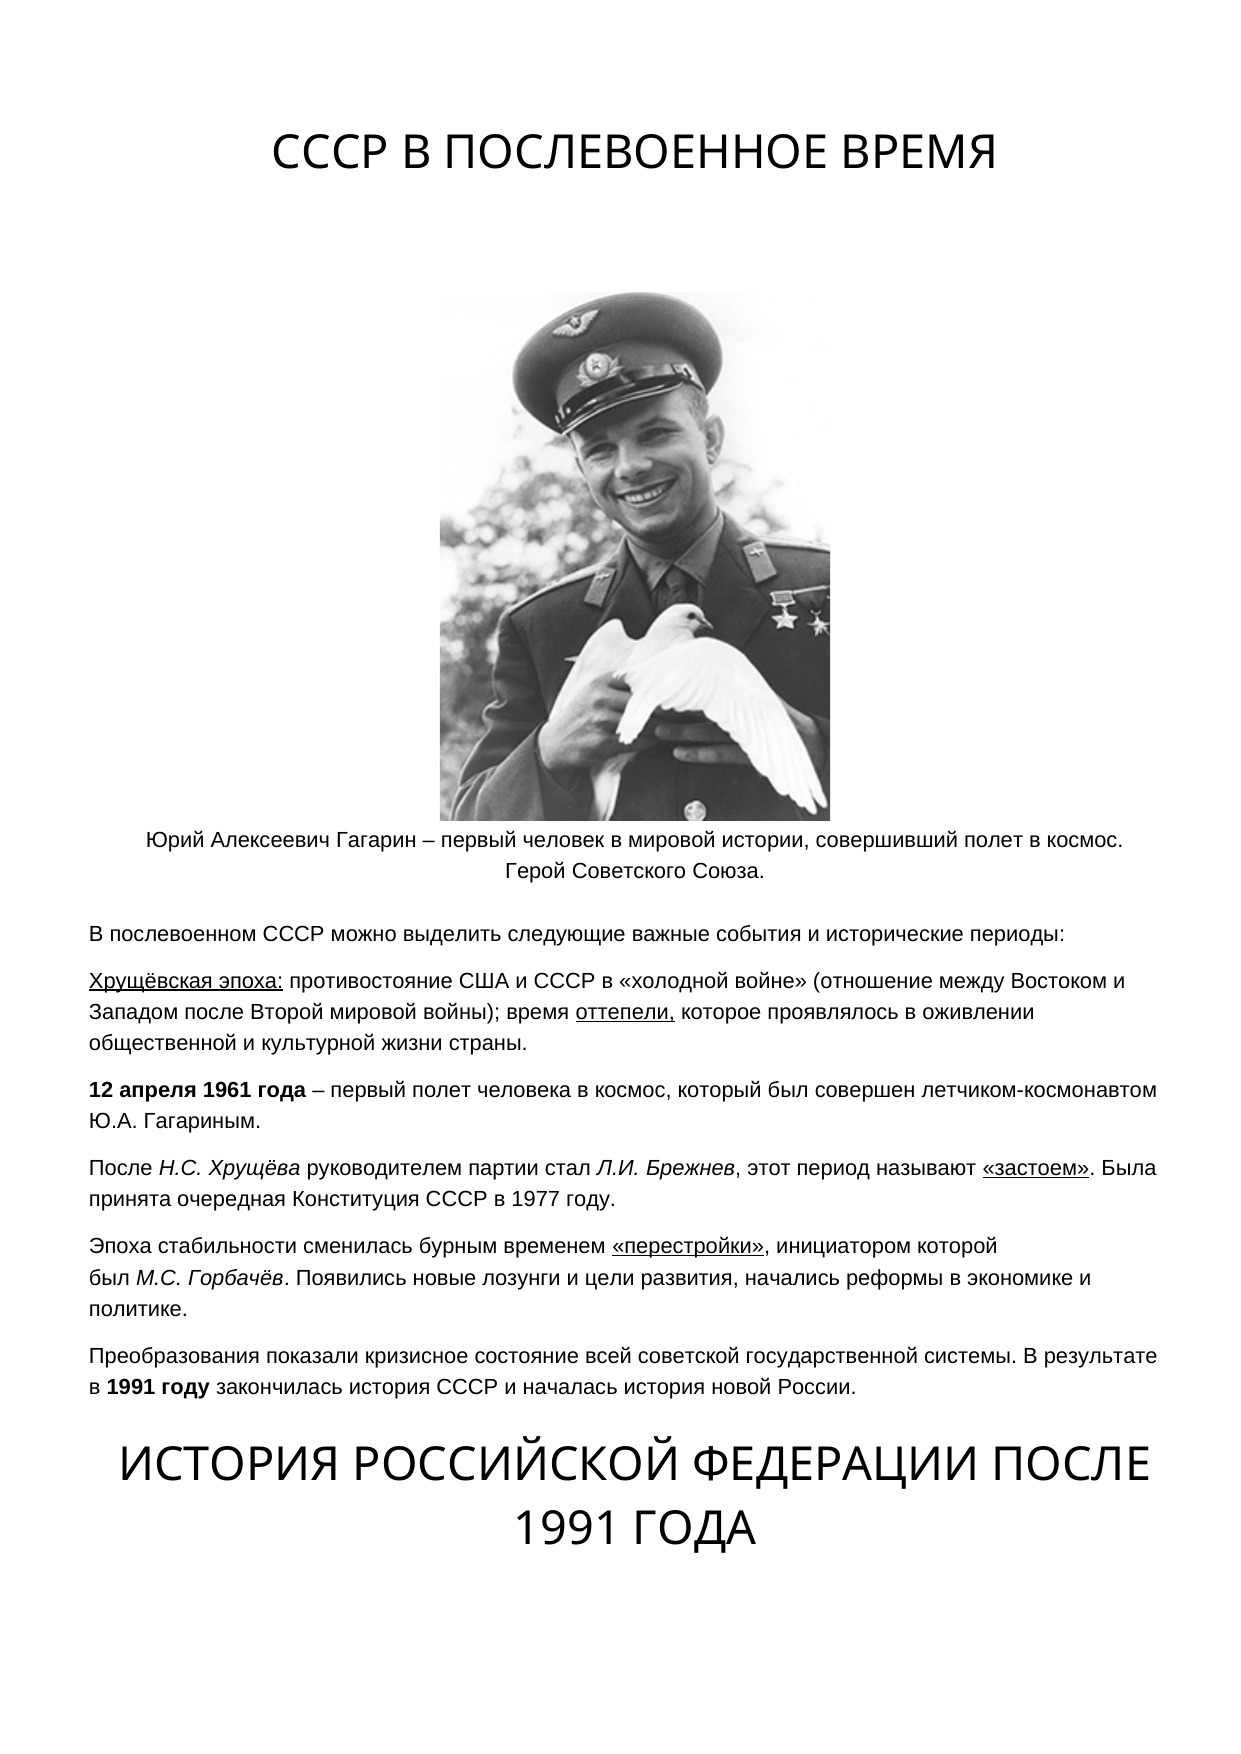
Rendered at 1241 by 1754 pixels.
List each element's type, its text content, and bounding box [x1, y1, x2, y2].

text СССР В ПОСЛЕВОЕННОЕ ВРЕМЯ [89, 118, 1181, 182]
text ИСТОРИЯ РОССИЙСКОЙ ФЕДЕРАЦИИ ПОСЛЕ 1991 ГОДА [89, 1430, 1181, 1558]
text Эпоха стабильности сменилась бурным временем «перестройки», инициатором которой был М.С. Горбачёв. Появились новые лозунги и цели развития, начались реформы в экономике и политике. [89, 1227, 1181, 1321]
text В послевоенном СССР можно выделить следующие важные события и исторические периоды: [89, 914, 1181, 946]
text Хрущёвская эпоха: противостояние США и СССР в «холодной войне» (отношение между Востоком и Западом после Второй мировой войны); время оттепели, которое проявлялось в оживлении общественной и культурной жизни страны. [89, 961, 1181, 1055]
text Преобразования показали кризисное состояние всей советской государственной системы. В результате в 1991 году закончилась история СССР и началась история новой России. [89, 1336, 1181, 1399]
text После Н.С. Хрущёва руководителем партии стал Л.И. Брежнев, этот период называют «застоем». Была принята очередная Конституция СССР в 1977 году. [89, 1149, 1181, 1211]
picture [439, 292, 831, 821]
text 12 апреля 1961 года – первый полет человека в космос, который был совершен летчиком-космонавтом Ю.А. Гагариным. [89, 1071, 1181, 1133]
text Юрий Алексеевич Гагарин – первый человек в мировой истории, совершивший полет в космос. Герой Советского Союза. [89, 821, 1181, 883]
